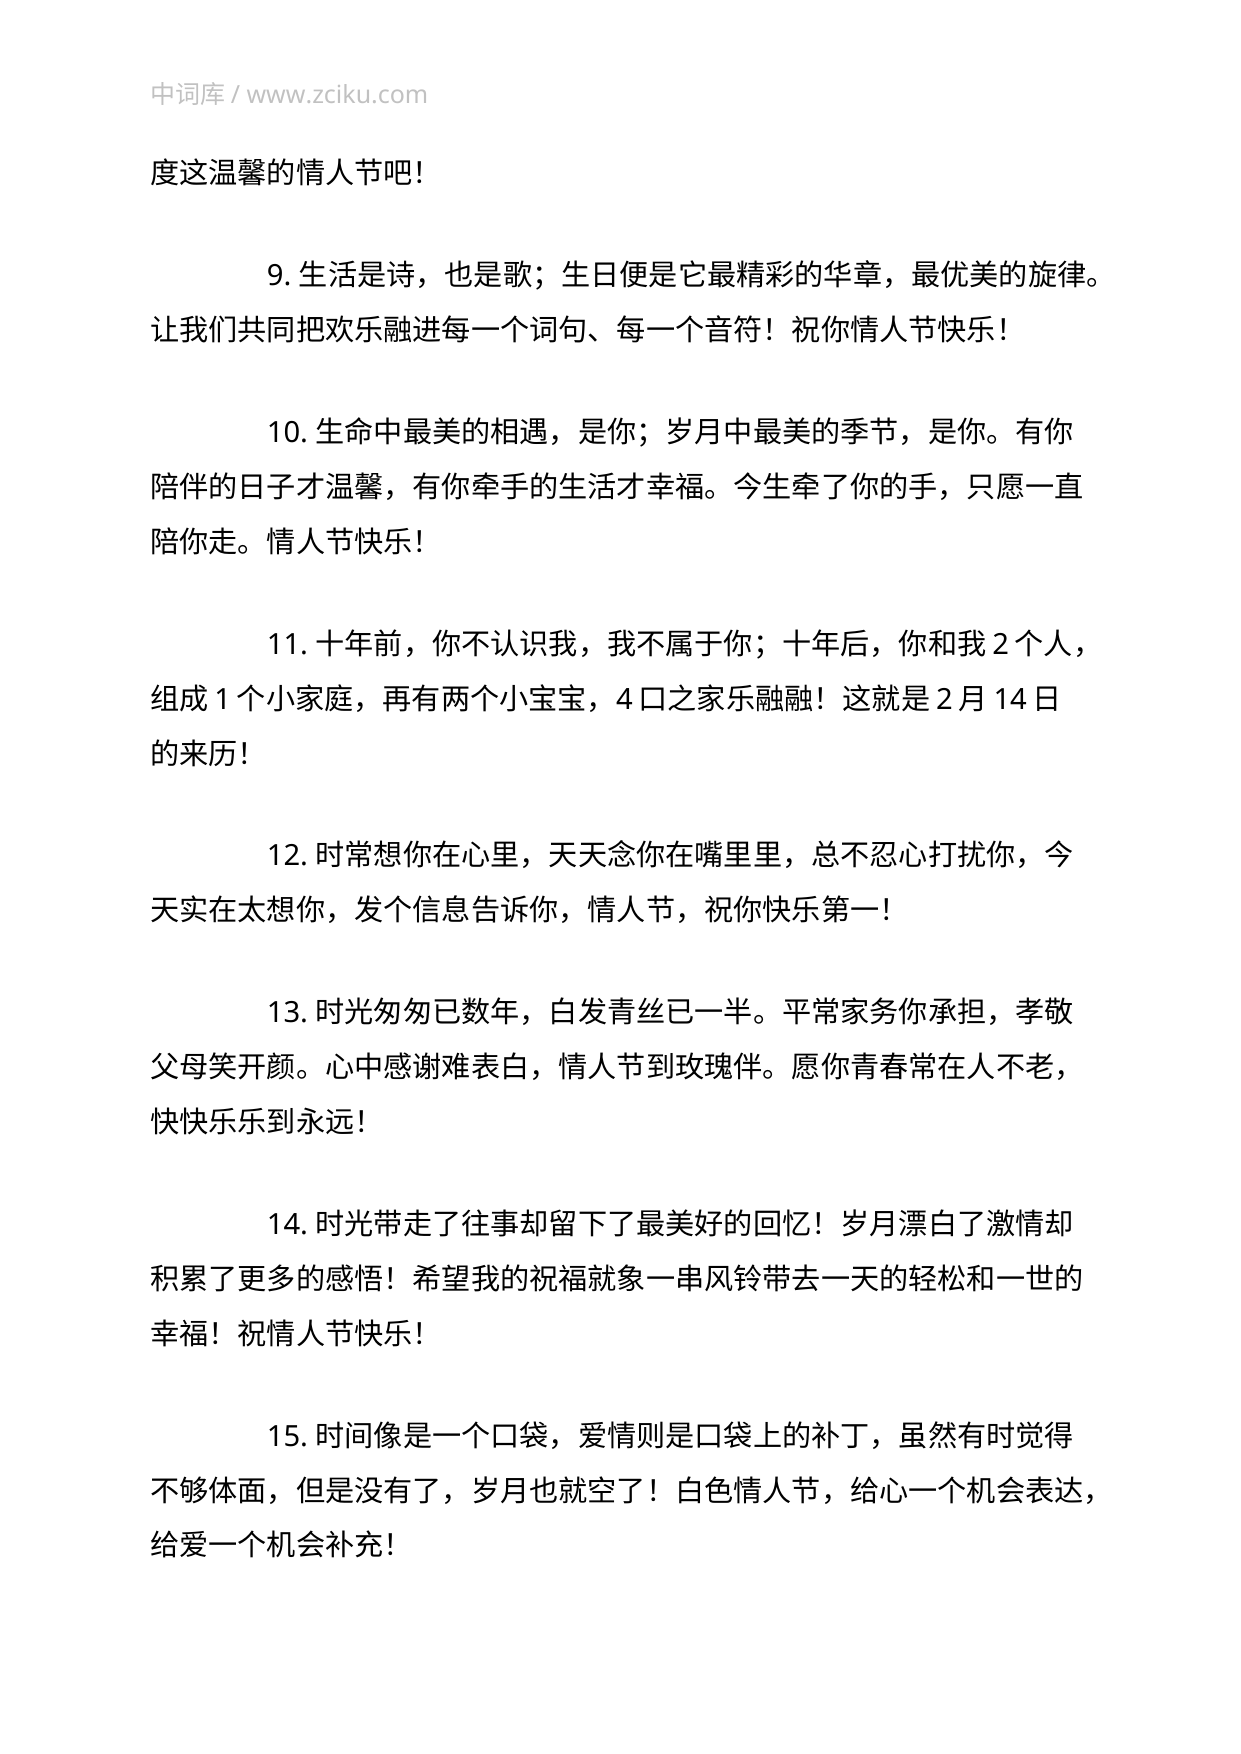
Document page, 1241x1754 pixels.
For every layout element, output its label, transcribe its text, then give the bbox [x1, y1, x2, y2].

text 15. 时间像是一个口袋，爱情则是口袋上的补丁，虽然有时觉得不够体面，但是没有了，岁月也就空了！白色情人节，给心一个机会表达，给爱一个机会补充！ [150, 1412, 1090, 1564]
text 11. 十年前，你不认识我，我不属于你；十年后，你和我2个人，组成1个小家庭，再有两个小宝宝，4口之家乐融融！这就是2月14日的来历！ [150, 620, 1090, 772]
text 13. 时光匆匆已数年，白发青丝已一半。平常家务你承担，孝敬父母笑开颜。心中感谢难表白，情人节到玫瑰伴。愿你青春常在人不老，快快乐乐到永远！ [150, 989, 1090, 1141]
text 9. 生活是诗，也是歌；生日便是它最精彩的华章，最优美的旋律。让我们共同把欢乐融进每一个词句、每一个音符！祝你情人节快乐！ [150, 252, 1090, 349]
text 14. 时光带走了往事却留下了最美好的回忆！岁月漂白了激情却积累了更多的感悟！希望我的祝福就象一串风铃带去一天的轻松和一世的幸福！祝情人节快乐！ [150, 1200, 1090, 1353]
text 10. 生命中最美的相遇，是你；岁月中最美的季节，是你。有你陪伴的日子才温馨，有你牵手的生活才幸福。今生牵了你的手，只愿一直陪你走。情人节快乐！ [150, 408, 1090, 561]
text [150, 150, 1090, 192]
text 12. 时常想你在心里，天天念你在嘴里里，总不忍心打扰你，今天实在太想你，发个信息告诉你，情人节，祝你快乐第一！ [150, 832, 1090, 929]
